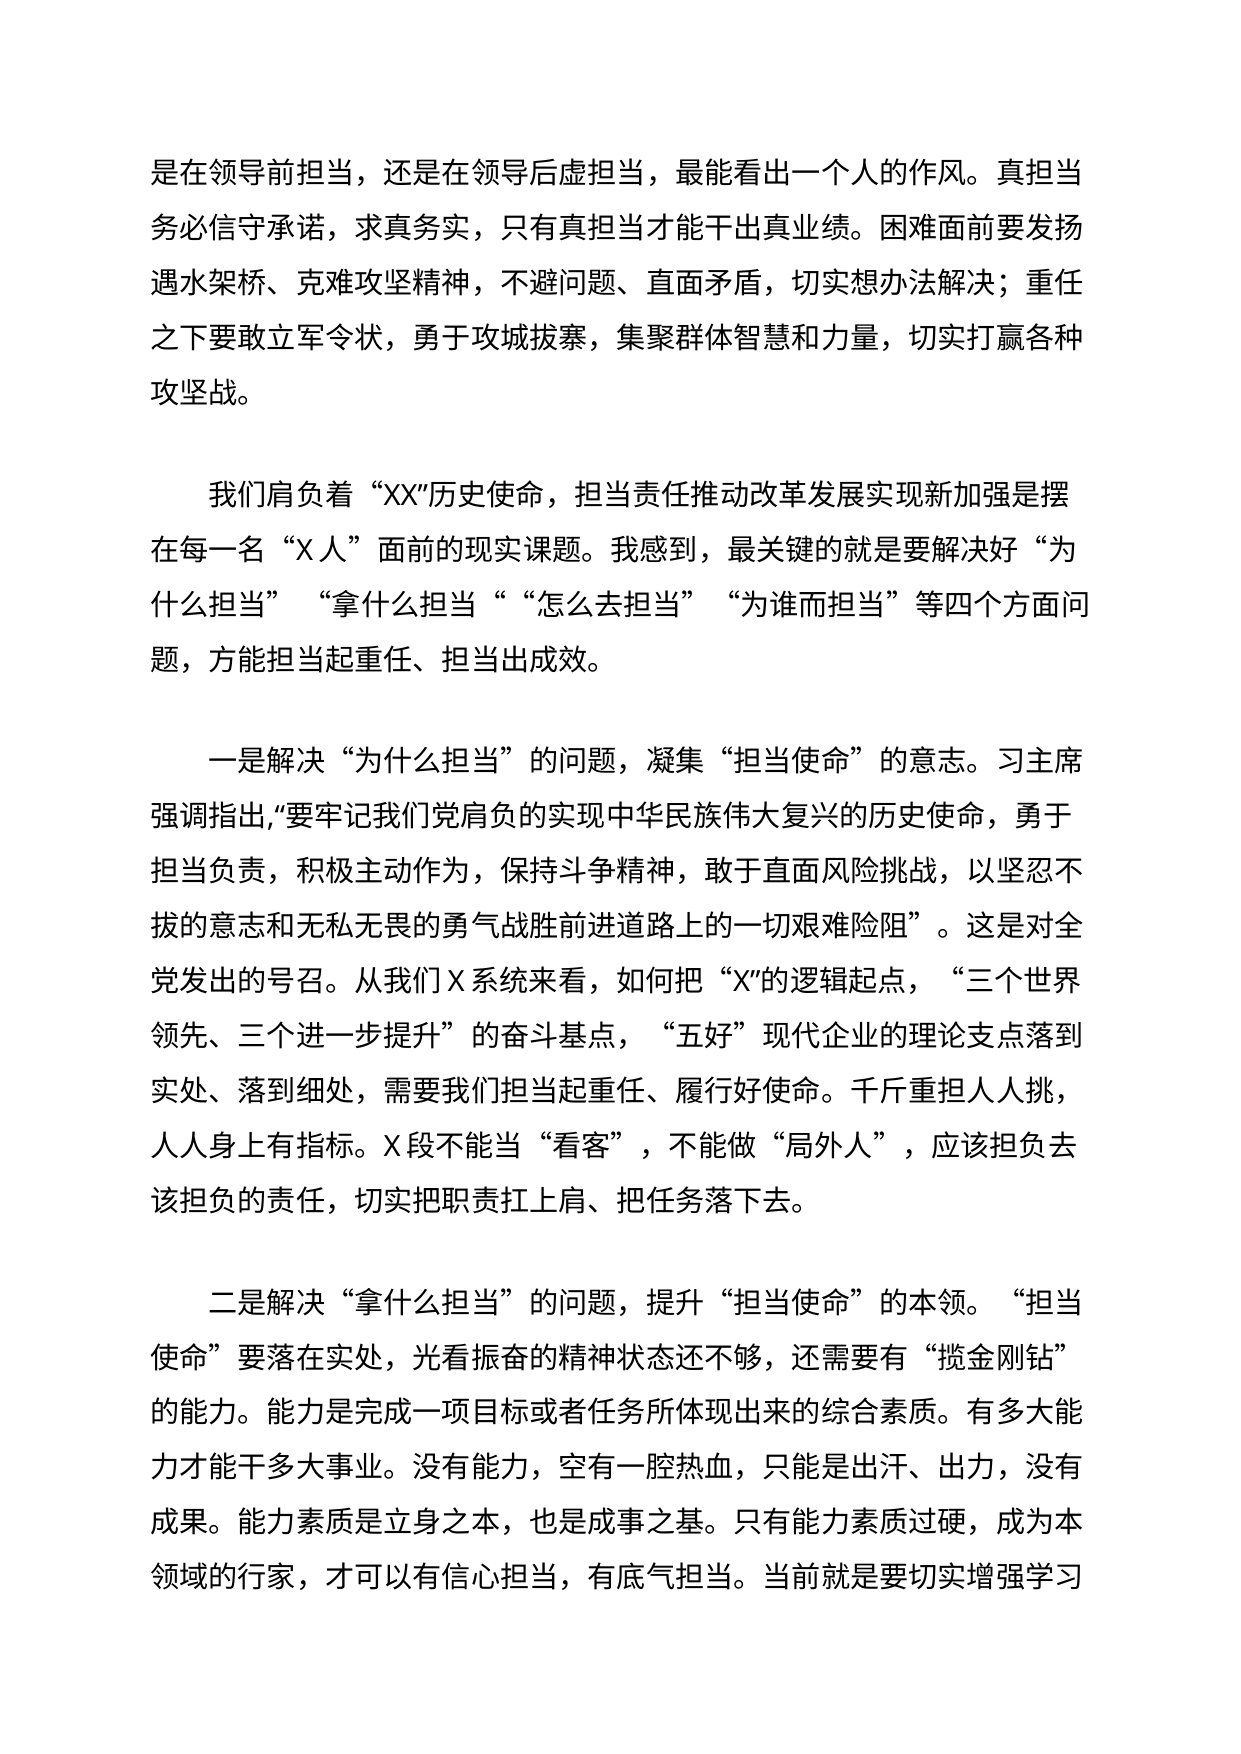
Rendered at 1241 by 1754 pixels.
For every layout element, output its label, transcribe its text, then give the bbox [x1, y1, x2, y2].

text 一是解决“为什么担当”的问题，凝集“担当使命”的意志。习主席强调指出,“要牢记我们党肩负的实现中华民族伟大复兴的历史使命，勇于担当负责，积极主动作为，保持斗争精神，敢于直面风险挑战，以坚忍不拔的意志和无私无畏的勇气战胜前进道路上的一切艰难险阻”。这是对全党发出的号召。从我们X系统来看，如何把“X”的逻辑起点，“三个世界领先、三个进一步提升”的奋斗基点，“五好”现代企业的理论支点落到实处、落到细处，需要我们担当起重任、履行好使命。千斤重担人人挑，人人身上有指标。X段不能当“看客”，不能做“局外人”，应该担负去该担负的责任，切实把职责扛上肩、把任务落下去。 [150, 738, 1090, 1220]
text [150, 150, 1090, 412]
text 我们肩负着“XX”历史使命，担当责任推动改革发展实现新加强是摆在每一名“X人”面前的现实课题。我感到，最关键的就是要解决好“为什么担当” “拿什么担当““怎么去担当”“为谁而担当”等四个方面问题，方能担当起重任、担当出成效。 [150, 471, 1090, 678]
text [150, 1279, 1090, 1596]
